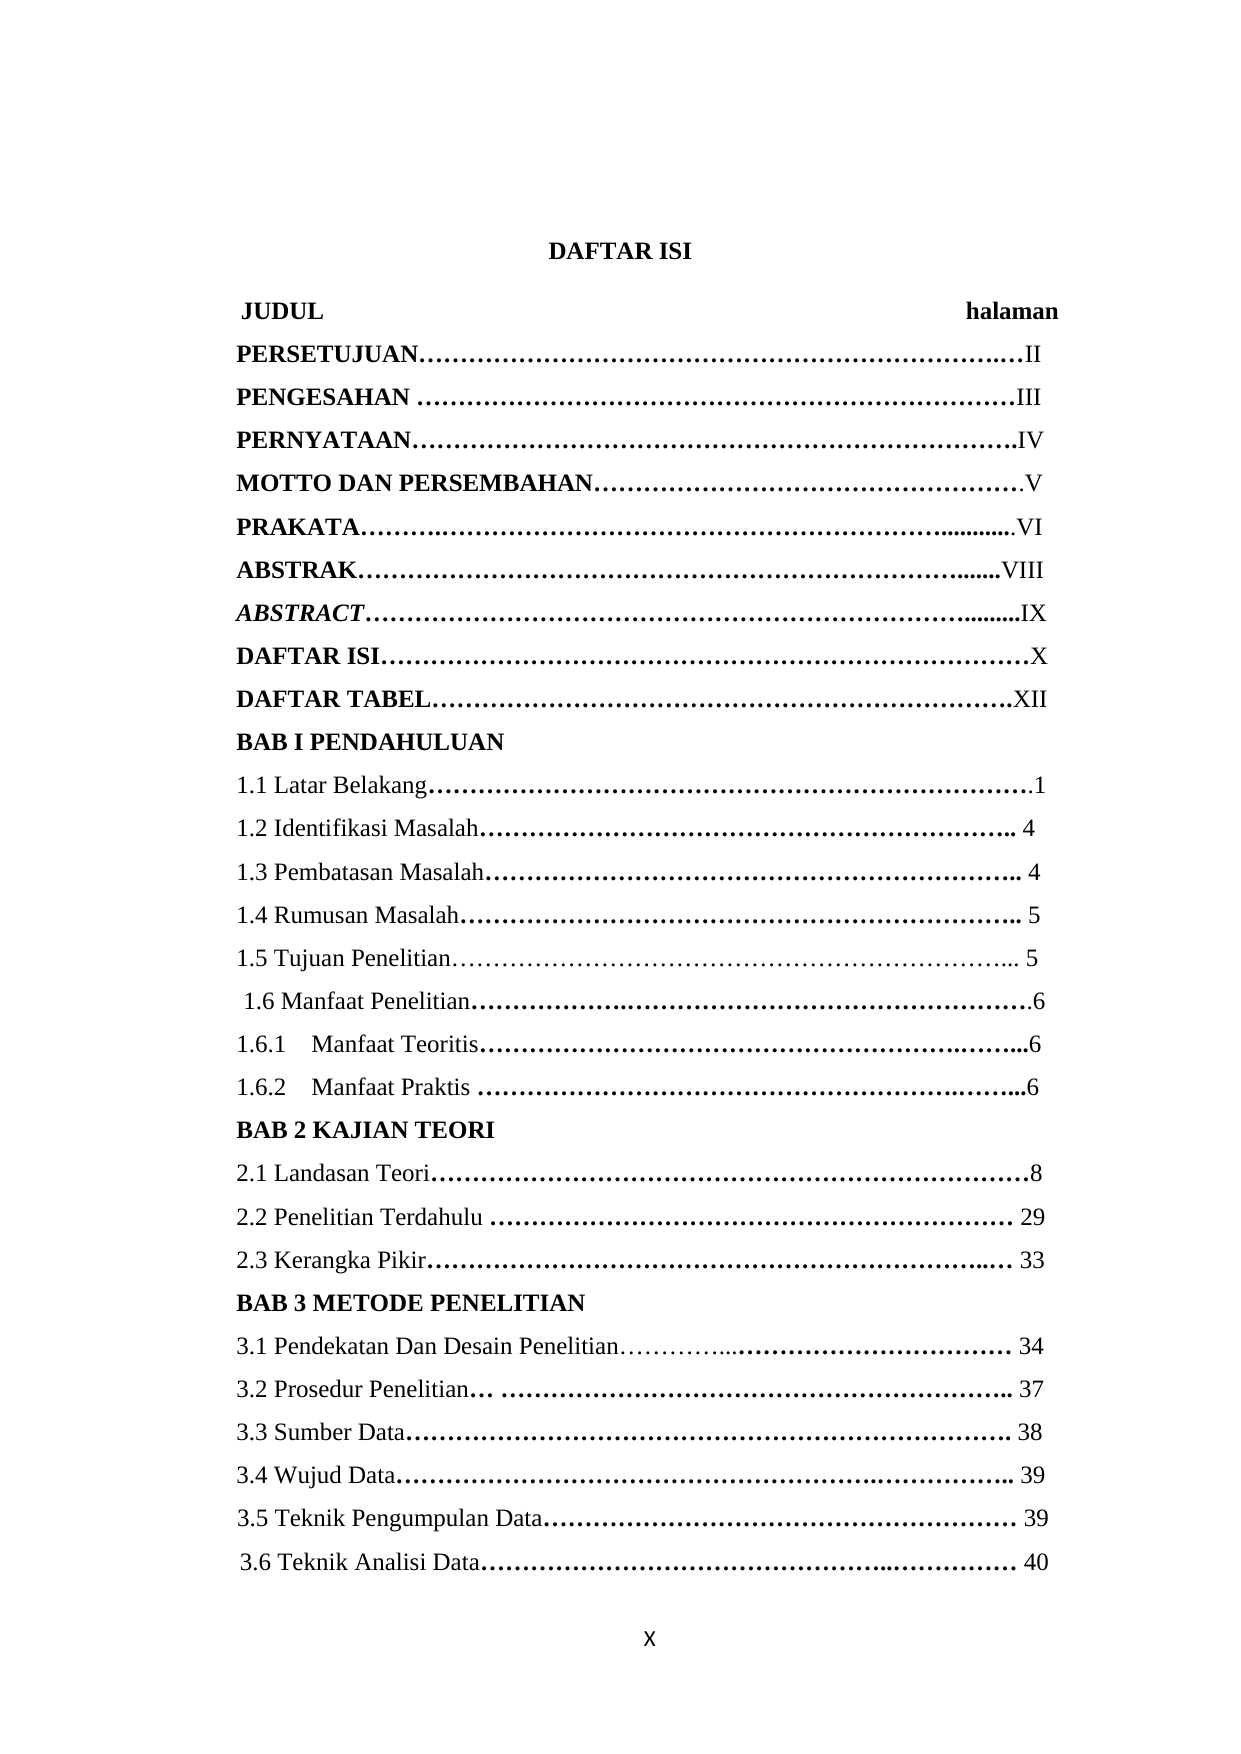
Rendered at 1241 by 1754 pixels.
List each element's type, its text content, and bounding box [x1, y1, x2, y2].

text ABSTRACT……………………………………………………………….........IX [236, 598, 1048, 627]
text JUDUL halaman [236, 296, 1063, 325]
list Manfaat Teoritis………………………………………………….……...6 [236, 1029, 1048, 1058]
list Tujuan Penelitian…………………………………………………………... 5 [236, 943, 1048, 972]
text 2.2 Penelitian Terdahulu ……………………………………………………… 29 [236, 1202, 1048, 1230]
text PENGESAHAN ………………………………………………………………III [236, 382, 1048, 411]
list Pembatasan Masalah……………………………………………………….. 4 [236, 857, 1048, 885]
list Latar Belakang……………………………………………………………….1 [236, 770, 1048, 799]
list Manfaat Praktis ………………………………………………….……...6 [236, 1072, 1048, 1101]
text PRAKATA……….……………………………………………………............VI [236, 512, 1048, 540]
text 2.1 Landasan Teori………………………………………………………………8 [236, 1158, 1048, 1187]
text 3.3 Sumber Data………………………………………………………………. 38 [236, 1417, 1048, 1446]
text PERNYATAAN……………………………………………………………….IV [236, 425, 1048, 454]
text 3.1 Pendekatan Dan Desain Penelitian…………...…………………………… 34 [236, 1331, 1048, 1360]
text MOTTO DAN PERSEMBAHAN…………………………………………….V [236, 468, 1048, 497]
text 3.6 Teknik Analisi Data…………………………………………..…………… 40 [236, 1547, 1048, 1575]
list Manfaat Penelitian……………….………………………………………….6 [243, 986, 1048, 1015]
text BAB 3 METODE PENELITIAN [236, 1288, 935, 1317]
text DAFTAR ISI……………………………………………………………………X [236, 641, 1048, 670]
list Rumusan Masalah………………………………………………………….. 5 [236, 900, 1048, 928]
text ABSTRAK……………………………………………………………….......VIII [236, 555, 1048, 583]
list Identifikasi Masalah……………………………………………………….. 4 [236, 813, 1048, 842]
text PERSETUJUAN…………………………………………………………….…II [236, 339, 1048, 368]
text 3.5 Teknik Pengumpulan Data………………………………………………… 39 [236, 1503, 1048, 1532]
text 3.2 Prosedur Penelitian… …………………………………………………….. 37 [236, 1374, 1048, 1403]
text BAB 2 KAJIAN TEORI [236, 1115, 935, 1144]
text DAFTAR TABEL…………………………………………………………….XII [236, 684, 1063, 713]
text 2.3 Kerangka Pikir…………………………………………………………..… 33 [236, 1245, 1048, 1273]
text DAFTAR ISI [236, 236, 1004, 265]
text BAB I PENDAHULUAN [236, 727, 935, 756]
text 3.4 Wujud Data………………………………………………….…………….. 39 [236, 1460, 1048, 1489]
